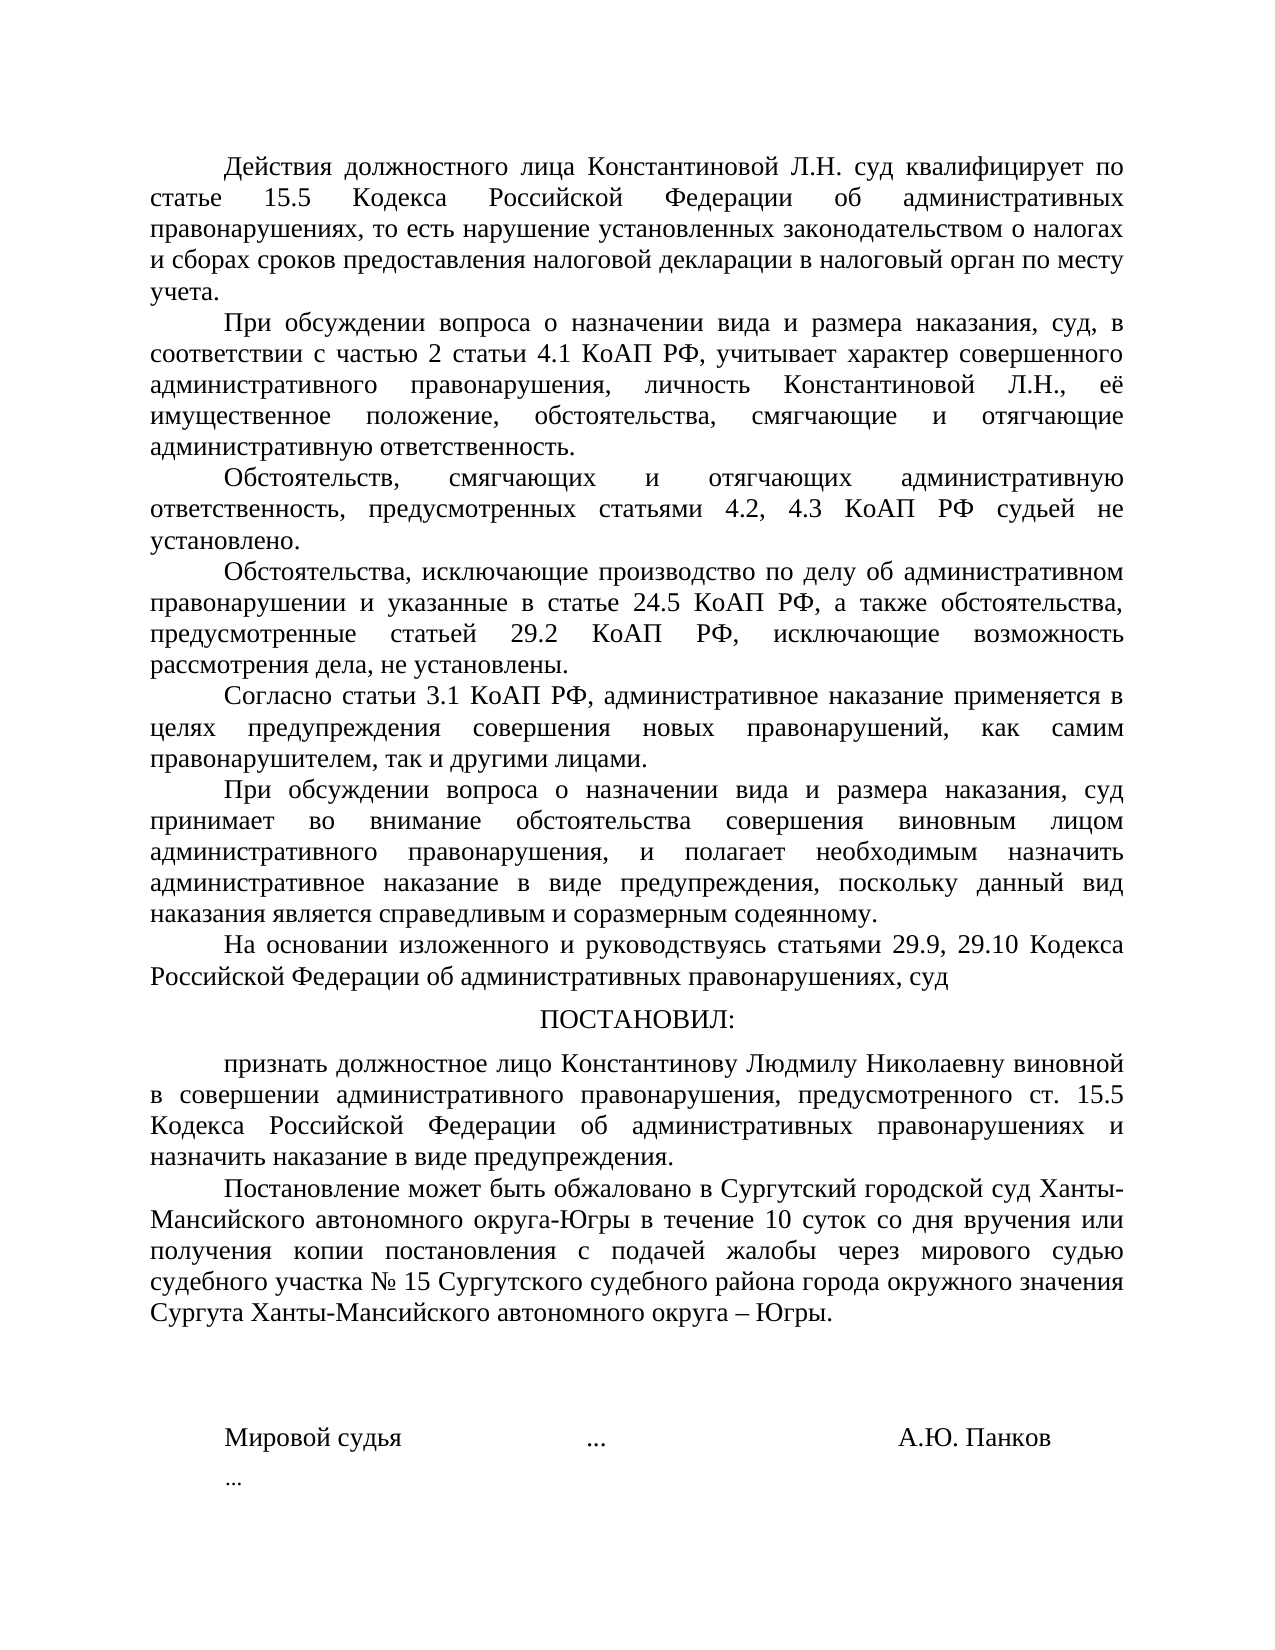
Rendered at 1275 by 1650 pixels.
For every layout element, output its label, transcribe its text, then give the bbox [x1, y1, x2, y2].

text При обсуждении вопроса о назначении вида и размера наказания, суд, в соответствии с частью 2 статьи 4.1 КоАП РФ, учитывает характер совершенного административного правонарушения, личность Константиновой Л.Н., её имущественное положение, обстоятельства, смягчающие и отягчающие административную ответственность. [150, 306, 1125, 461]
text ПОСТАНОВИЛ: [150, 1003, 1125, 1034]
text Обстоятельства, исключающие производство по делу об административном правонарушении и указанные в статье 24.5 КоАП РФ, а также обстоятельства, предусмотренные статьей 29.2 КоАП РФ, исключающие возможность рассмотрения дела, не установлены. [150, 555, 1125, 679]
text На основании изложенного и руководствуясь статьями 29.9, 29.10 Кодекса Российской Федерации об административных правонарушениях, суд [150, 929, 1125, 991]
text При обсуждении вопроса о назначении вида и размера наказания, суд принимает во внимание обстоятельства совершения виновным лицом административного правонарушения, и полагает необходимым назначить административное наказание в виде предупреждения, поскольку данный вид наказания является справедливым и соразмерным содеянному. [150, 773, 1125, 929]
text ... [150, 1464, 1125, 1490]
text Мировой судья ... А.Ю. Панков [150, 1421, 1125, 1452]
text Обстоятельств, смягчающих и отягчающих административную ответственность, предусмотренных статьями 4.2, 4.3 КоАП РФ судьей не установлено. [150, 461, 1125, 555]
text Согласно статьи 3.1 КоАП РФ, административное наказание применяется в целях предупреждения совершения новых правонарушений, как самим правонарушителем, так и другими лицами. [150, 679, 1125, 773]
text Действия должностного лица Константиновой Л.Н. суд квалифицирует по статье 15.5 Кодекса Российской Федерации об административных правонарушениях, то есть нарушение установленных законодательством о налогах и сборах сроков предоставления налоговой декларации в налоговый орган по месту учета. [150, 150, 1125, 306]
text признать должностное лицо Константинову Людмилу Николаевну виновной в совершении административного правонарушения, предусмотренного ст. 15.5 Кодекса Российской Федерации об административных правонарушениях и назначить наказание в виде предупреждения. [150, 1047, 1125, 1172]
text Постановление может быть обжаловано в Сургутский городской суд Ханты-Мансийского автономного округа-Югры в течение 10 суток со дня вручения или получения копии постановления с подачей жалобы через мирового судью судебного участка № 15 Сургутского судебного района города окружного значения Сургута Ханты-Мансийского автономного округа – Югры. [150, 1172, 1125, 1327]
